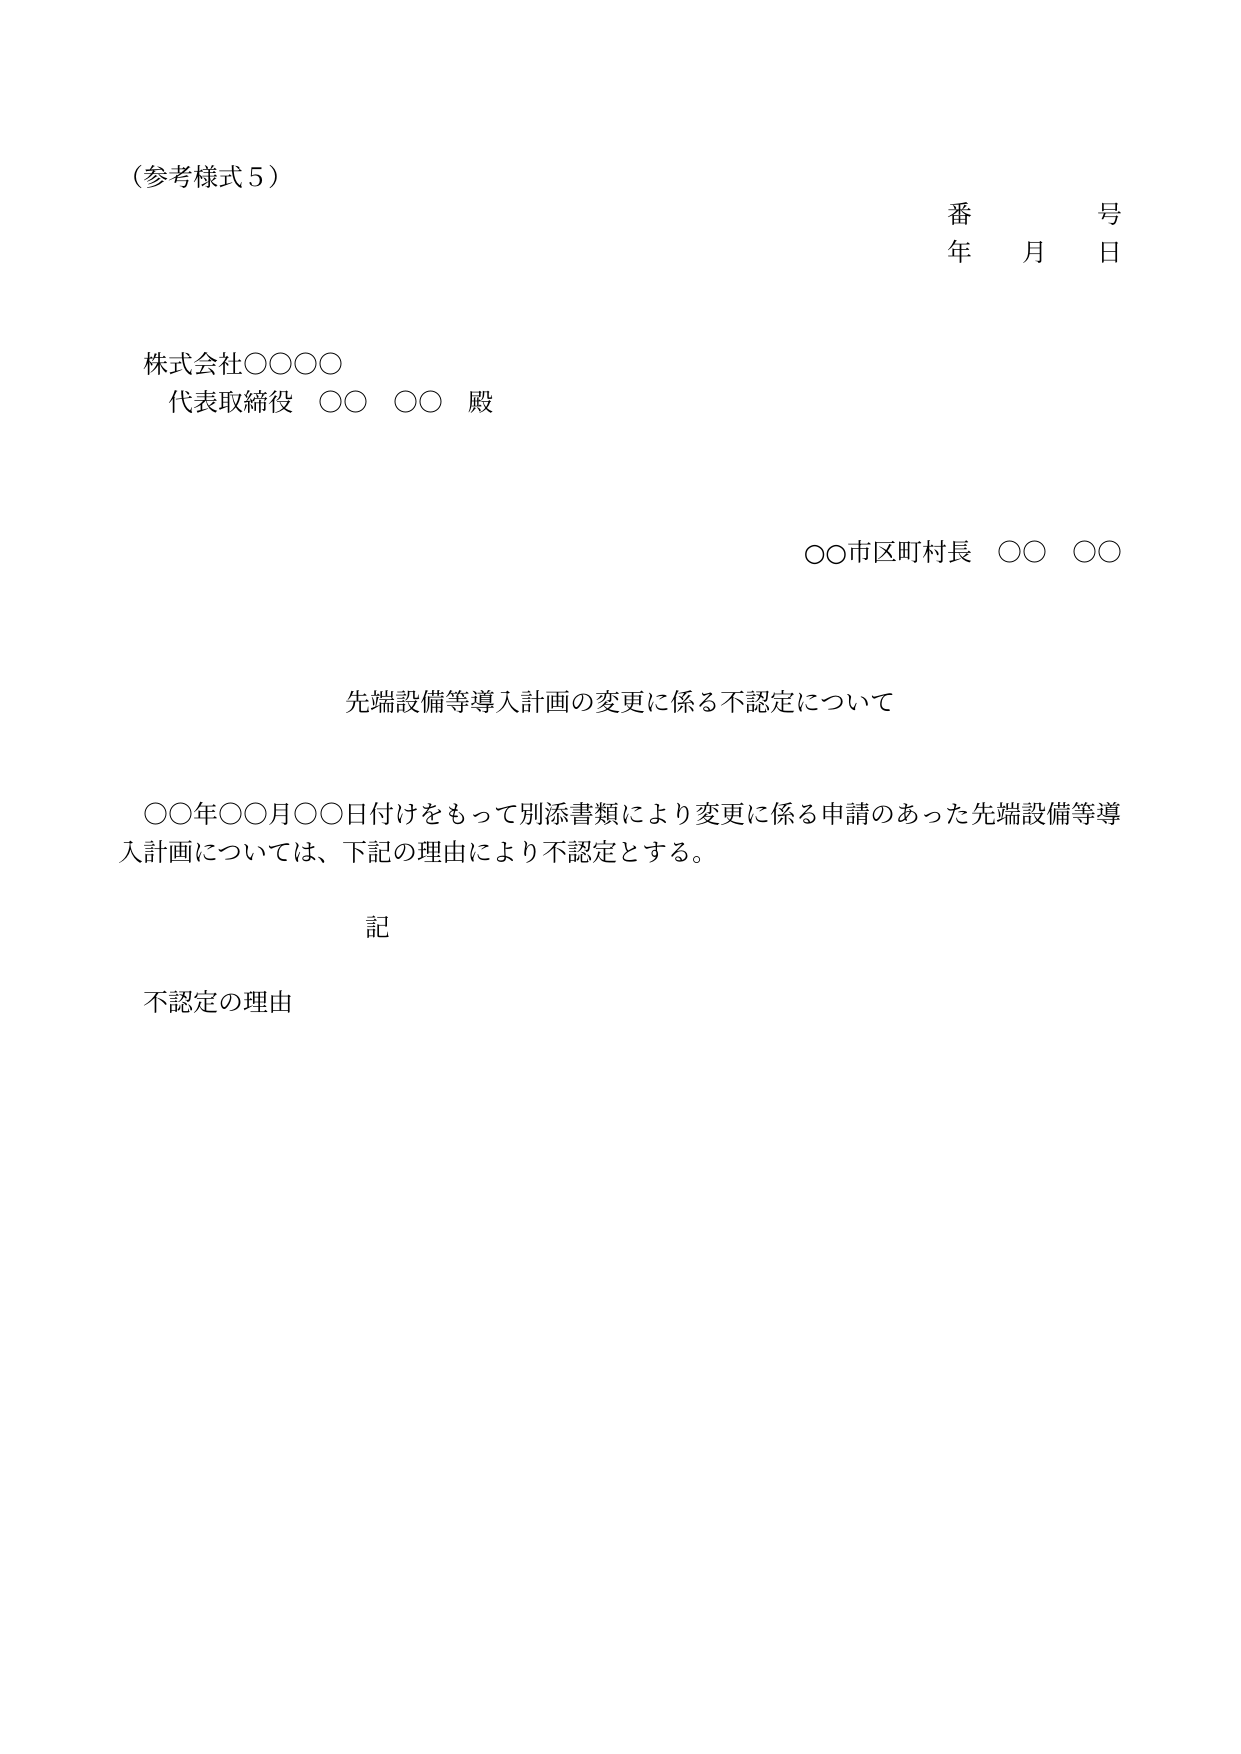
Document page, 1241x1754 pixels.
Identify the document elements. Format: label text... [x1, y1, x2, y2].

text 株式会社○○○○ [118, 344, 1122, 382]
text ○○市区町村長 ○○ ○○ [118, 532, 1122, 569]
text 先端設備等導入計画の変更に係る不認定について [118, 682, 1122, 719]
text 年 月 日 [118, 232, 1122, 269]
text ○○年○○月○○日付けをもって別添書類により変更に係る申請のあった先端設備等導入計画については、下記の理由により不認定とする。 [118, 794, 1122, 869]
text 番 号 [118, 194, 1122, 232]
text 不認定の理由 [118, 982, 1122, 1019]
text 代表取締役 ○○ ○○ 殿 [118, 382, 1122, 419]
text 記 [118, 907, 1122, 944]
text （参考様式５） [118, 157, 1122, 194]
